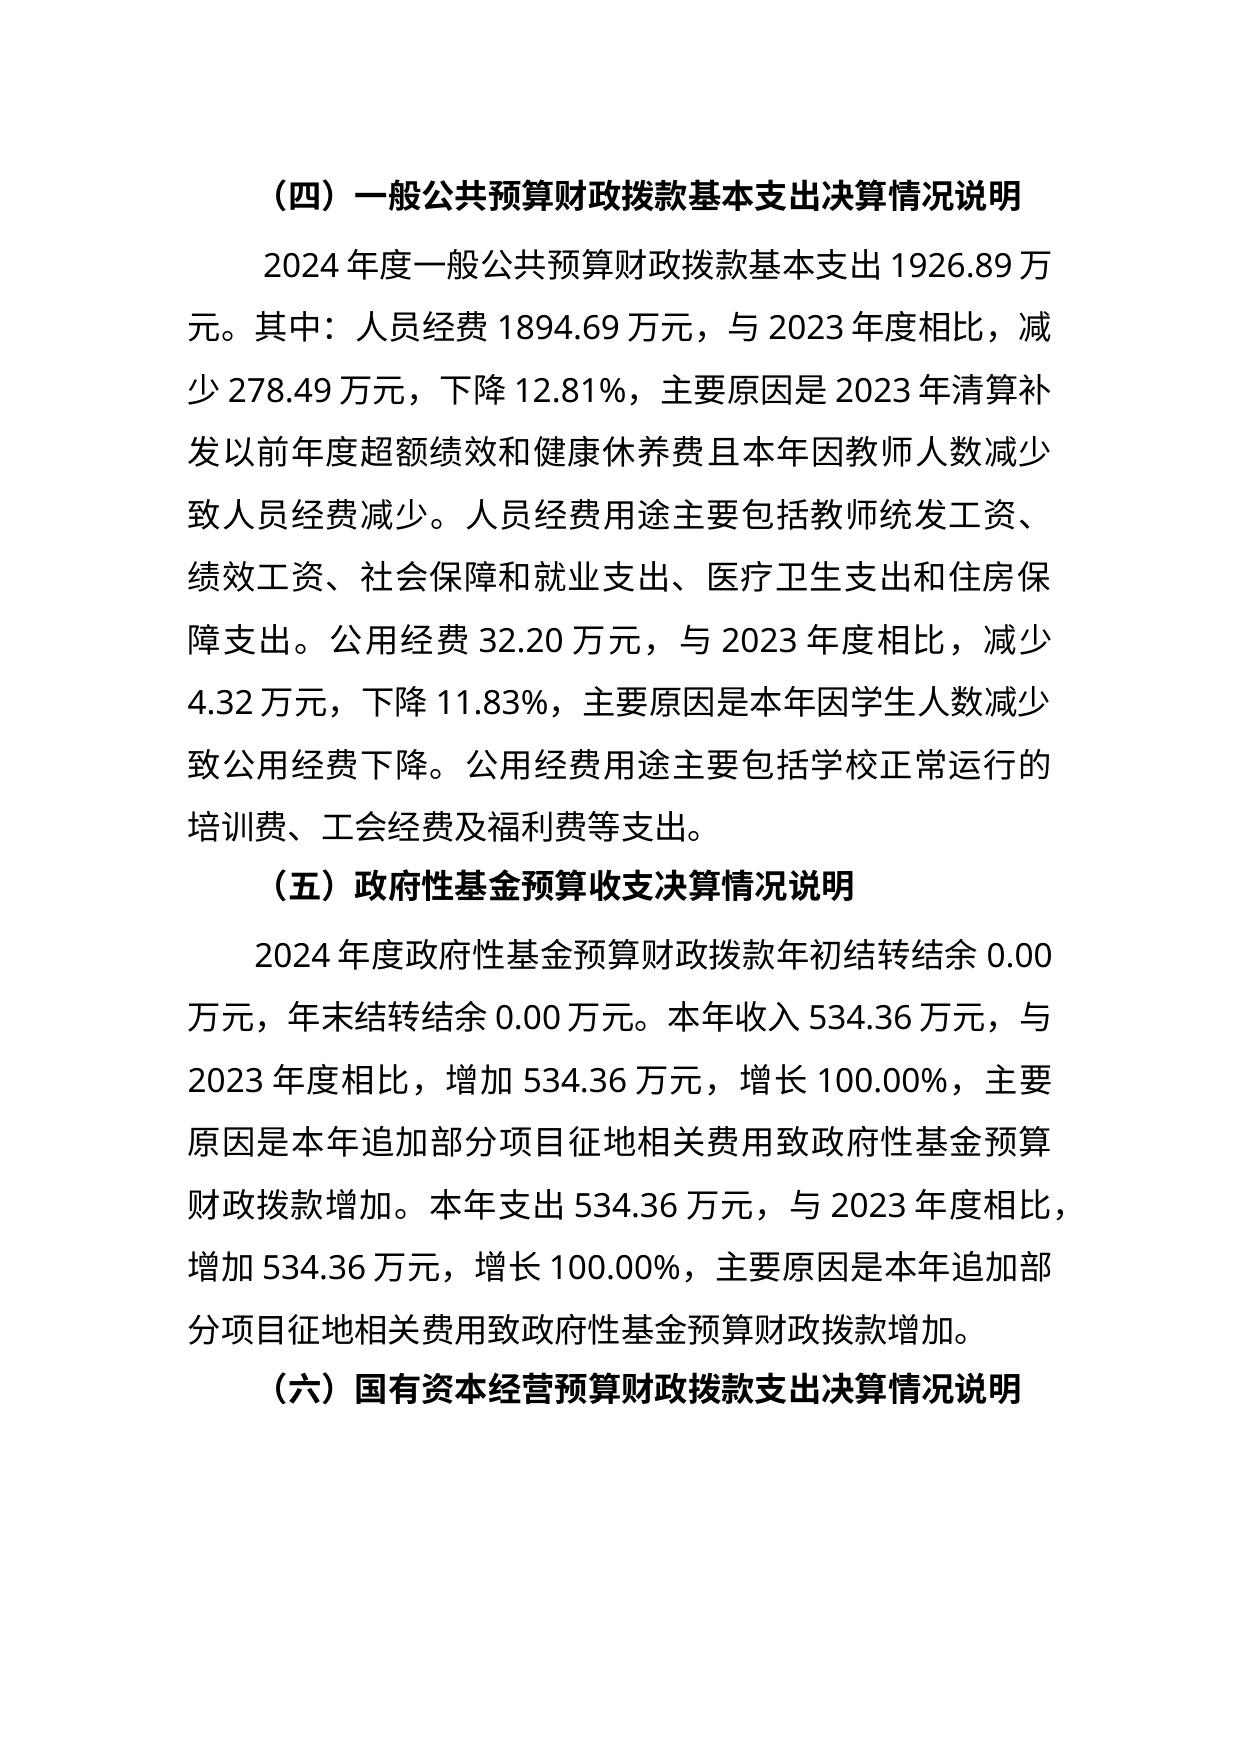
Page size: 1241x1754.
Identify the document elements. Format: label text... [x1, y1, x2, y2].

text （四）一般公共预算财政拨款基本支出决算情况说明 [187, 162, 1053, 227]
text （五）政府性基金预算收支决算情况说明 [187, 852, 1053, 917]
text 2024年度政府性基金预算财政拨款年初结转结余0.00万元，年末结转结余0.00万元。本年收入534.36万元，与2023年度相比，增加534.36万元，增长100.00%，主要原因是本年追加部分项目征地相关费用致政府性基金预算财政拨款增加。本年支出534.36万元，与2023年度相比，增加534.36万元，增长100.00%，主要原因是本年追加部分项目征地相关费用致政府性基金预算财政拨款增加。 [187, 917, 1053, 1354]
text （六）国有资本经营预算财政拨款支出决算情况说明 [187, 1354, 1053, 1419]
text 2024年度一般公共预算财政拨款基本支出1926.89万元。其中：人员经费1894.69万元，与2023年度相比，减少278.49万元，下降12.81%，主要原因是2023年清算补发以前年度超额绩效和健康休养费且本年因教师人数减少致人员经费减少。人员经费用途主要包括教师统发工资、绩效工资、社会保障和就业支出、医疗卫生支出和住房保障支出。公用经费32.20万元，与2023年度相比，减少4.32万元，下降11.83%，主要原因是本年因学生人数减少致公用经费下降。公用经费用途主要包括学校正常运行的培训费、工会经费及福利费等支出。 [187, 227, 1053, 852]
